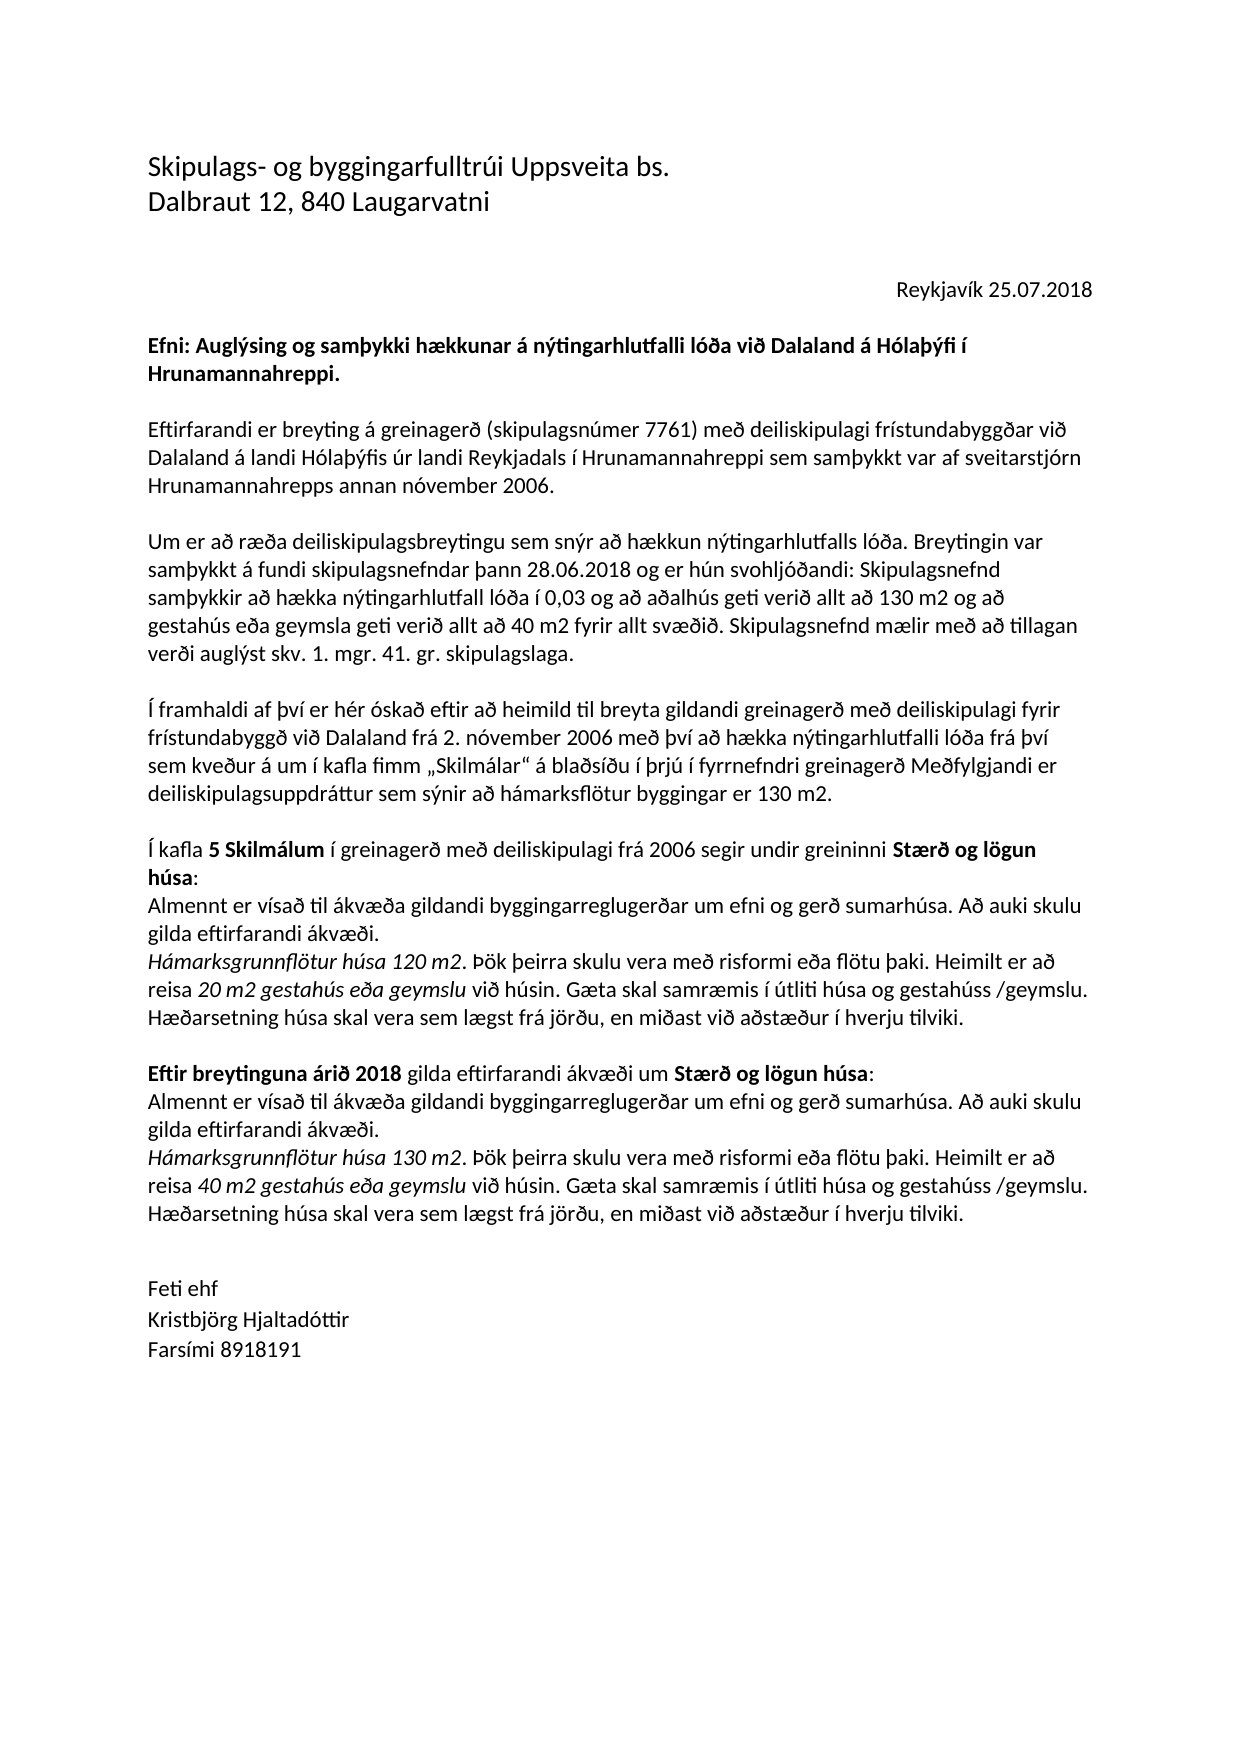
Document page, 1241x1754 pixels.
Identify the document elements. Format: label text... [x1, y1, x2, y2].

text Eftir breytinguna árið 2018 gilda eftirfarandi ákvæði um Stærð og lögun húsa: [148, 1059, 1093, 1087]
text Um er að ræða deiliskipulagsbreytingu sem snýr að hækkun nýtingarhlutfalls lóða. Breytingin var samþykkt á fundi skipulagsnefndar þann 28.06.2018 og er hún svohljóðandi: Skipulagsnefnd samþykkir að hækka nýtingarhlutfall lóða í 0,03 og að aðalhús geti verið allt að 130 m2 og að gestahús eða geymsla geti verið allt að 40 m2 fyrir allt svæðið. Skipulagsnefnd mælir með að tillagan verði auglýst skv. 1. mgr. 41. gr. skipulagslaga. [148, 527, 1093, 667]
text Skipulags- og byggingarfulltrúi Uppsveita bs. [148, 148, 1093, 183]
text Hámarksgrunnflötur húsa 120 m2. Þök þeirra skulu vera með risformi eða flötu þaki. Heimilt er að reisa 20 m2 gestahús eða geymslu við húsin. Gæta skal samræmis í útliti húsa og gestahúss /geymslu. [148, 947, 1093, 1003]
text Eftirfarandi er breyting á greinagerð (skipulagsnúmer 7761) með deiliskipulagi frístundabyggðar við Dalaland á landi Hólaþýfis úr landi Reykjadals í Hrunamannahreppi sem samþykkt var af sveitarstjórn Hrunamannahrepps annan nóvember 2006. [148, 415, 1093, 499]
text Hæðarsetning húsa skal vera sem lægst frá jörðu, en miðast við aðstæður í hverju tilviki. [148, 1199, 1093, 1228]
text Hámarksgrunnflötur húsa 130 m2. Þök þeirra skulu vera með risformi eða flötu þaki. Heimilt er að reisa 40 m2 gestahús eða geymslu við húsin. Gæta skal samræmis í útliti húsa og gestahúss /geymslu. [148, 1143, 1093, 1199]
text Reykjavík 25.07.2018 [148, 275, 1093, 303]
text Feti ehf [148, 1274, 1093, 1302]
text Í kafla 5 Skilmálum í greinagerð með deiliskipulagi frá 2006 segir undir greininni Stærð og lögun húsa: [148, 835, 1093, 891]
text Í framhaldi af því er hér óskað eftir að heimild til breyta gildandi greinagerð með deiliskipulagi fyrir frístundabyggð við Dalaland frá 2. nóvember 2006 með því að hækka nýtingarhlutfalli lóða frá því sem kveður á um í kafla fimm „Skilmálar“ á blaðsíðu í þrjú í fyrrnefndri greinagerð Meðfylgjandi er deiliskipulagsuppdráttur sem sýnir að hámarksflötur byggingar er 130 m2. [148, 695, 1093, 807]
text Farsími 8918191 [148, 1335, 1093, 1363]
text Almennt er vísað til ákvæða gildandi byggingarreglugerðar um efni og gerð sumarhúsa. Að auki skulu gilda eftirfarandi ákvæði. [148, 1087, 1093, 1143]
text Kristbjörg Hjaltadóttir [148, 1305, 1093, 1333]
text Dalbraut 12, 840 Laugarvatni [148, 183, 1093, 219]
text Efni: Auglýsing og samþykki hækkunar á nýtingarhlutfalli lóða við Dalaland á Hólaþýfi í Hrunamannahreppi. [148, 331, 1093, 387]
text Hæðarsetning húsa skal vera sem lægst frá jörðu, en miðast við aðstæður í hverju tilviki. [148, 1003, 1093, 1031]
text Almennt er vísað til ákvæða gildandi byggingarreglugerðar um efni og gerð sumarhúsa. Að auki skulu gilda eftirfarandi ákvæði. [148, 891, 1093, 947]
